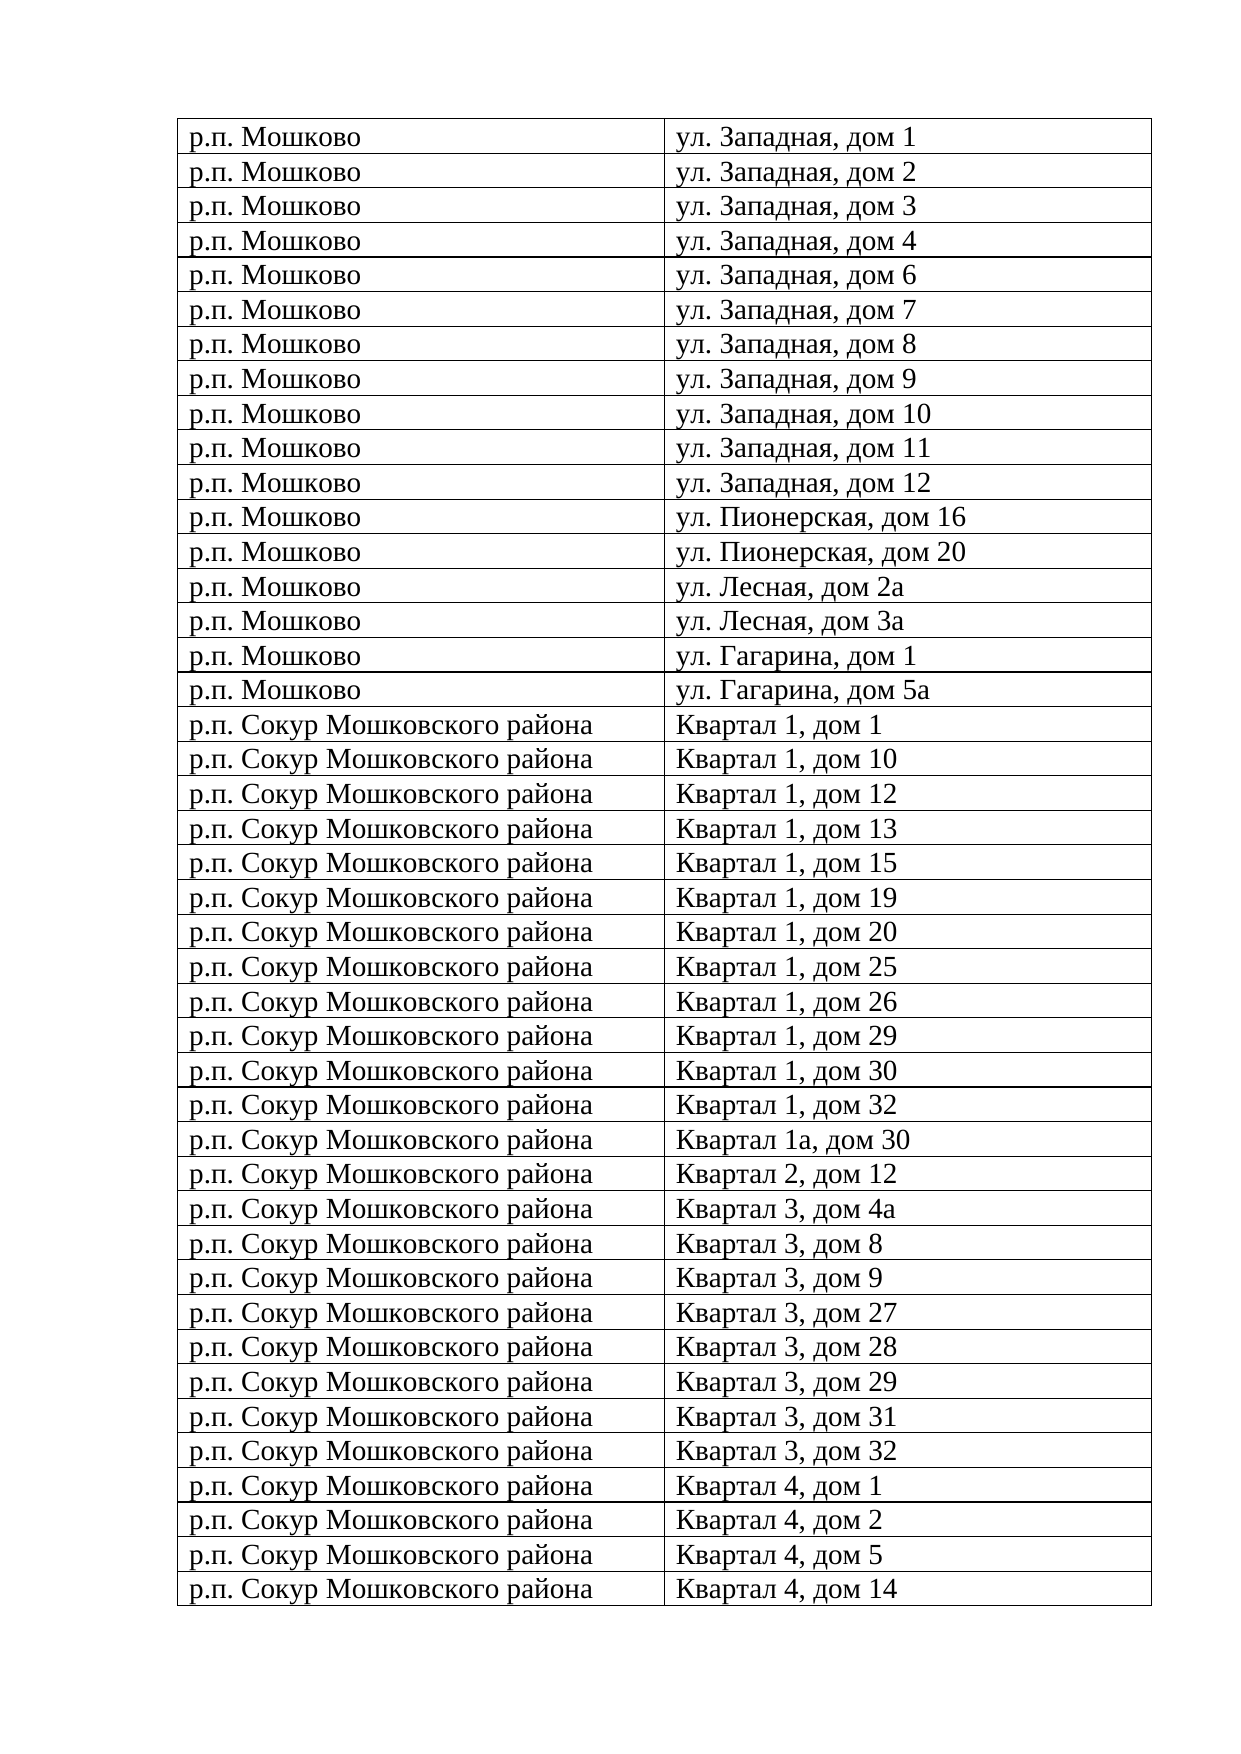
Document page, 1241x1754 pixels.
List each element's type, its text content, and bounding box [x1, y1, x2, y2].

table_cell Квартал 3, дом 28 [665, 1330, 1151, 1363]
table_cell р.п. Сокур Мошковского района [178, 776, 664, 810]
table_cell р.п. Сокур Мошковского района [178, 949, 664, 983]
table_cell р.п. Мошково [178, 465, 664, 498]
table_cell р.п. Мошково [178, 258, 664, 291]
table_cell р.п. Мошково [178, 292, 664, 326]
table_cell р.п. Сокур Мошковского района [178, 1295, 664, 1328]
table_cell р.п. Мошково [178, 638, 664, 671]
table_cell Квартал 3, дом 27 [665, 1295, 1151, 1328]
table_cell ул. Западная, дом 4 [665, 223, 1151, 256]
table_cell Квартал 1, дом 25 [665, 949, 1151, 983]
table_cell р.п. Сокур Мошковского района [178, 1260, 664, 1294]
table_cell Квартал 3, дом 29 [665, 1364, 1151, 1398]
table_cell р.п. Сокур Мошковского района [178, 1399, 664, 1432]
table_cell р.п. Сокур Мошковского района [178, 1018, 664, 1052]
table_cell р.п. Мошково [178, 603, 664, 637]
table_cell р.п. Мошково [178, 223, 664, 256]
table_cell р.п. Мошково [178, 119, 664, 153]
table_cell р.п. Мошково [178, 396, 664, 429]
table_cell ул. Западная, дом 1 [665, 119, 1151, 153]
table_cell р.п. Мошково [178, 361, 664, 395]
table_cell р.п. Мошково [178, 673, 664, 706]
table_cell ул. Пионерская, дом 20 [665, 534, 1151, 568]
table_cell р.п. Сокур Мошковского района [178, 880, 664, 913]
table_cell Квартал 1, дом 1 [665, 707, 1151, 741]
table_cell ул. Западная, дом 7 [665, 292, 1151, 326]
table_cell Квартал 1, дом 12 [665, 776, 1151, 810]
table_cell Квартал 1, дом 19 [665, 880, 1151, 913]
table_cell Квартал 1, дом 13 [665, 811, 1151, 844]
table_cell Квартал 2, дом 12 [665, 1157, 1151, 1190]
table_cell р.п. Сокур Мошковского района [178, 1122, 664, 1156]
table_cell р.п. Сокур Мошковского района [178, 1191, 664, 1225]
table_cell р.п. Сокур Мошковского района [178, 915, 664, 948]
table_cell Квартал 1, дом 30 [665, 1053, 1151, 1086]
table_cell р.п. Мошково [178, 534, 664, 568]
table_cell р.п. Сокур Мошковского района [178, 984, 664, 1017]
table_cell р.п. Сокур Мошковского района [178, 1157, 664, 1190]
table_cell Квартал 4, дом 1 [665, 1468, 1151, 1501]
table_cell ул. Западная, дом 10 [665, 396, 1151, 429]
table_cell Квартал 1, дом 20 [665, 915, 1151, 948]
table_cell р.п. Мошково [178, 430, 664, 464]
table_cell р.п. Мошково [178, 188, 664, 222]
table_cell ул. Лесная, дом 3а [665, 603, 1151, 637]
table_cell р.п. Сокур Мошковского района [178, 1433, 664, 1467]
table_cell р.п. Мошково [178, 569, 664, 602]
table_cell р.п. Мошково [178, 500, 664, 533]
table_cell р.п. Сокур Мошковского района [178, 1364, 664, 1398]
table_cell Квартал 1, дом 29 [665, 1018, 1151, 1052]
table_cell ул. Западная, дом 8 [665, 327, 1151, 360]
table_cell ул. Западная, дом 2 [665, 154, 1151, 187]
table_cell р.п. Сокур Мошковского района [178, 811, 664, 844]
table_cell ул. Гагарина, дом 1 [665, 638, 1151, 671]
table_cell р.п. Сокур Мошковского района [178, 1088, 664, 1121]
table_cell ул. Западная, дом 11 [665, 430, 1151, 464]
table_cell р.п. Сокур Мошковского района [178, 1226, 664, 1259]
table_cell ул. Западная, дом 3 [665, 188, 1151, 222]
table_cell Квартал 3, дом 9 [665, 1260, 1151, 1294]
table_cell Квартал 1, дом 26 [665, 984, 1151, 1017]
table_cell Квартал 3, дом 8 [665, 1226, 1151, 1259]
table_cell р.п. Мошково [178, 154, 664, 187]
table_cell р.п. Сокур Мошковского района [178, 1468, 664, 1501]
table_cell р.п. Мошково [178, 327, 664, 360]
table_cell р.п. Сокур Мошковского района [178, 1503, 664, 1536]
table_cell Квартал 1, дом 32 [665, 1088, 1151, 1121]
table_cell Квартал 4, дом 5 [665, 1537, 1151, 1571]
table_cell р.п. Сокур Мошковского района [178, 742, 664, 775]
table_cell Квартал 1, дом 15 [665, 845, 1151, 879]
table_cell Квартал 1, дом 10 [665, 742, 1151, 775]
table_cell ул. Пионерская, дом 16 [665, 500, 1151, 533]
table_cell Квартал 1а, дом 30 [665, 1122, 1151, 1156]
table_cell ул. Западная, дом 6 [665, 258, 1151, 291]
table_cell Квартал 4, дом 14 [665, 1572, 1151, 1605]
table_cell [178, 1572, 664, 1605]
table_cell Квартал 3, дом 31 [665, 1399, 1151, 1432]
table_cell Квартал 3, дом 32 [665, 1433, 1151, 1467]
table_cell ул. Западная, дом 9 [665, 361, 1151, 395]
table_cell р.п. Сокур Мошковского района [178, 1053, 664, 1086]
table_cell ул. Западная, дом 12 [665, 465, 1151, 498]
table_cell р.п. Сокур Мошковского района [178, 845, 664, 879]
table_cell р.п. Сокур Мошковского района [178, 1537, 664, 1571]
table_cell Квартал 3, дом 4а [665, 1191, 1151, 1225]
table_cell ул. Лесная, дом 2а [665, 569, 1151, 602]
table_cell ул. Гагарина, дом 5а [665, 673, 1151, 706]
table_cell р.п. Сокур Мошковского района [178, 1330, 664, 1363]
table_cell Квартал 4, дом 2 [665, 1503, 1151, 1536]
table_cell р.п. Сокур Мошковского района [178, 707, 664, 741]
